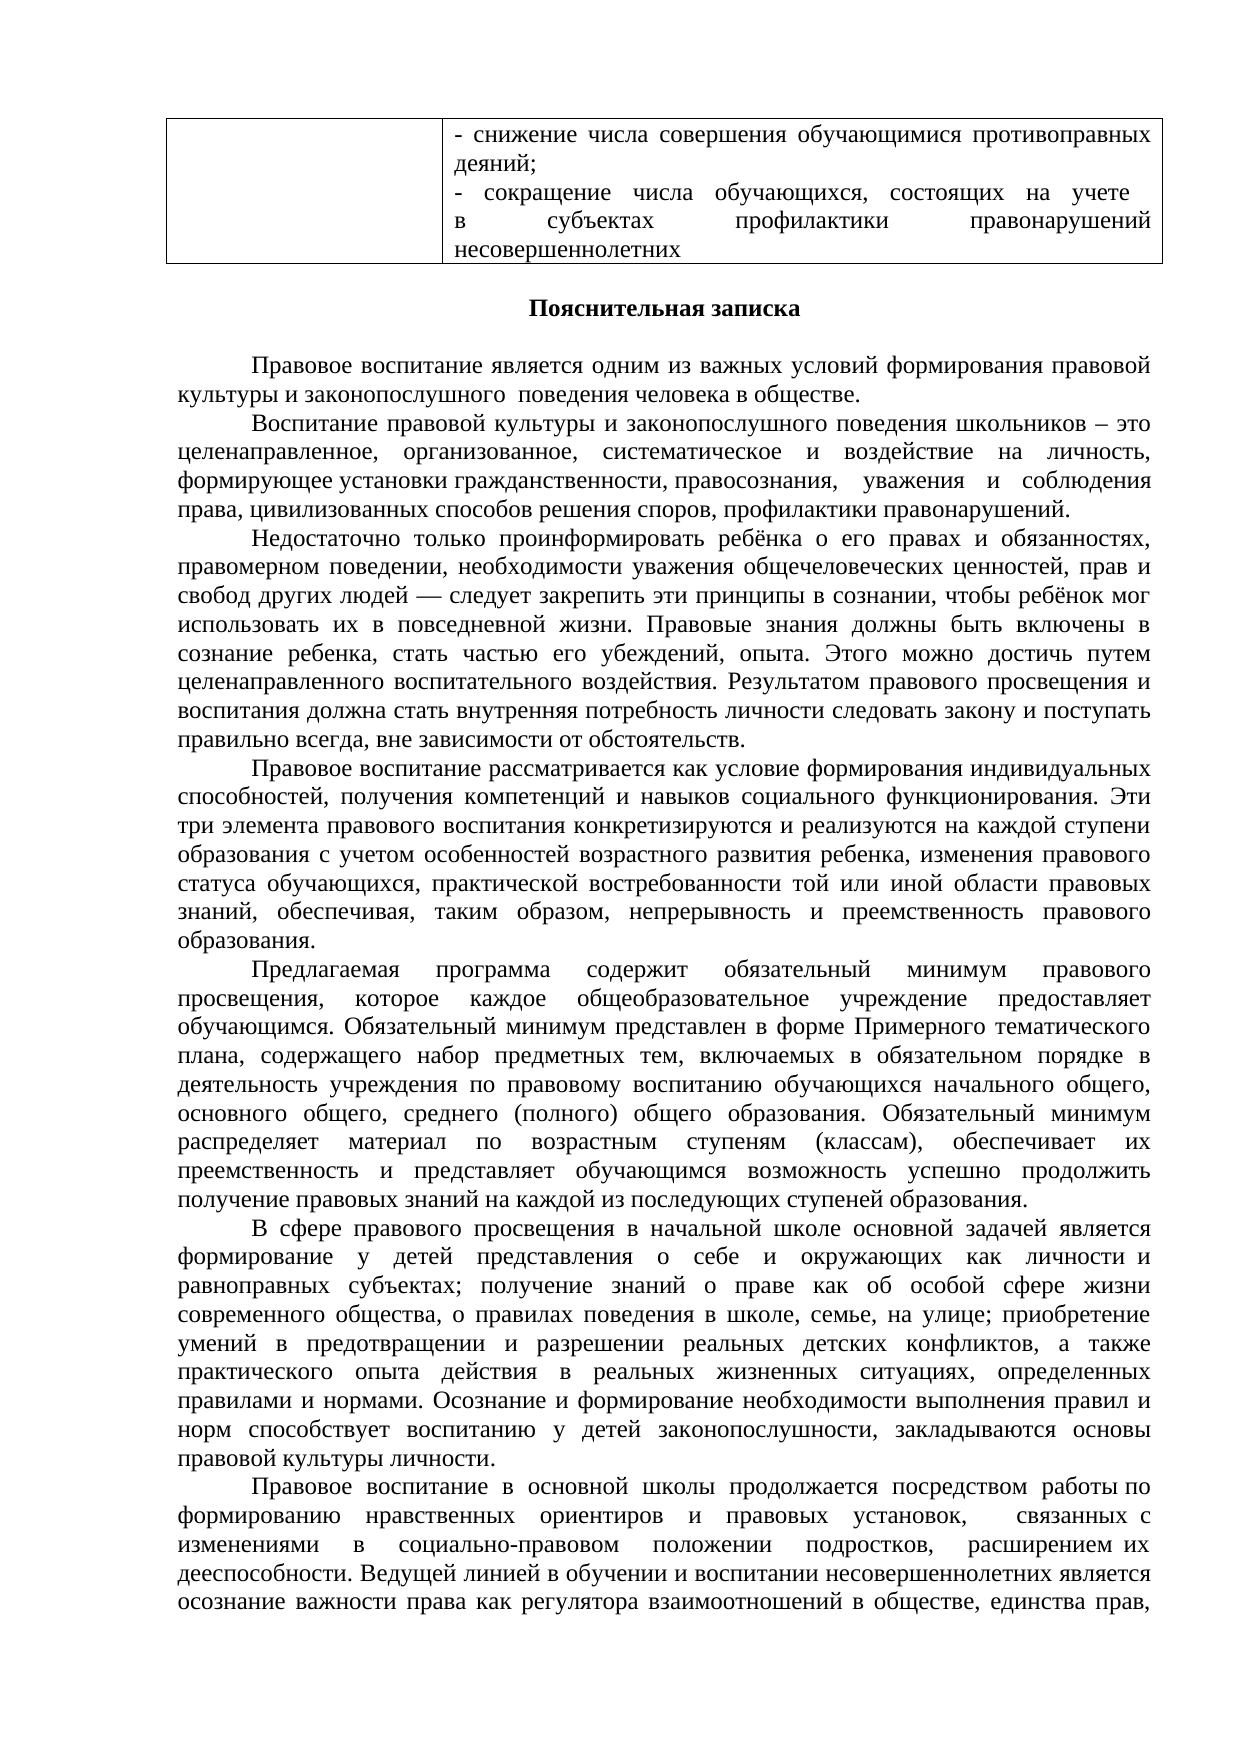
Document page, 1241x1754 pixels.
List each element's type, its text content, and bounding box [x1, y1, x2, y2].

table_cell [167, 119, 442, 263]
text Воспитание правовой культуры и законопослушного поведения школьников – это целенаправленное, организованное, систематическое и воздействие на личность, формирующее установки гражданственности, правосознания, уважения и соблюдения права, цивилизованных способов решения споров, профилактики правонарушений. [177, 408, 1152, 523]
text Правовое воспитание является одним из важных условий формирования правовой культуры и законопослушного поведения человека в обществе. [177, 350, 1152, 408]
text Пояснительная записка [177, 293, 1152, 321]
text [177, 1471, 1152, 1615]
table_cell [443, 119, 1162, 263]
text Предлагаемая программа содержит обязательный минимум правового просвещения, которое каждое общеобразовательное учреждение предоставляет обучающимся. Обязательный минимум представлен в форме Примерного тематического плана, содержащего набор предметных тем, включаемых в обязательном порядке в деятельность учреждения по правовому воспитанию обучающихся начального общего, основного общего, среднего (полного) общего образования. Обязательный минимум распределяет материал по возрастным ступеням (классам), обеспечивает их преемственность и представляет обучающимся возможность успешно продолжить получение правовых знаний на каждой из последующих ступеней образования. [177, 954, 1152, 1213]
text Недостаточно только проинформировать ребёнка о его правах и обязанностях, правомерном поведении, необходимости уважения общечеловеческих ценностей, прав и свобод других людей — следует закрепить эти принципы в сознании, чтобы ребёнок мог использовать их в повседневной жизни. Правовые знания должны быть включены в сознание ребенка, стать частью его убеждений, опыта. Этого можно достичь путем целенаправленного воспитательного воздействия. Результатом правового просвещения и воспитания должна стать внутренняя потребность личности следовать закону и поступать правильно всегда, вне зависимости от обстоятельств. [177, 523, 1152, 753]
text Правовое воспитание рассматривается как условие формирования индивидуальных способностей, получения компетенций и навыков социального функционирования. Эти три элемента правового воспитания конкретизируются и реализуются на каждой ступени образования с учетом особенностей возрастного развития ребенка, изменения правового статуса обучающихся, практической востребованности той или иной области правовых знаний, обеспечивая, таким образом, непрерывность и преемственность правового образования. [177, 753, 1152, 954]
text В сфере правового просвещения в начальной школе основной задачей является формирование у детей представления о себе и окружающих как личности и равноправных субъектах; получение знаний о праве как об особой сфере жизни современного общества, о правилах поведения в школе, семье, на улице; приобретение умений в предотвращении и разрешении реальных детских конфликтов, а также практического опыта действия в реальных жизненных ситуациях, определенных правилами и нормами. Осознание и формирование необходимости выполнения правил и норм способствует воспитанию у детей законопослушности, закладываются основы правовой культуры личности. [177, 1213, 1152, 1471]
